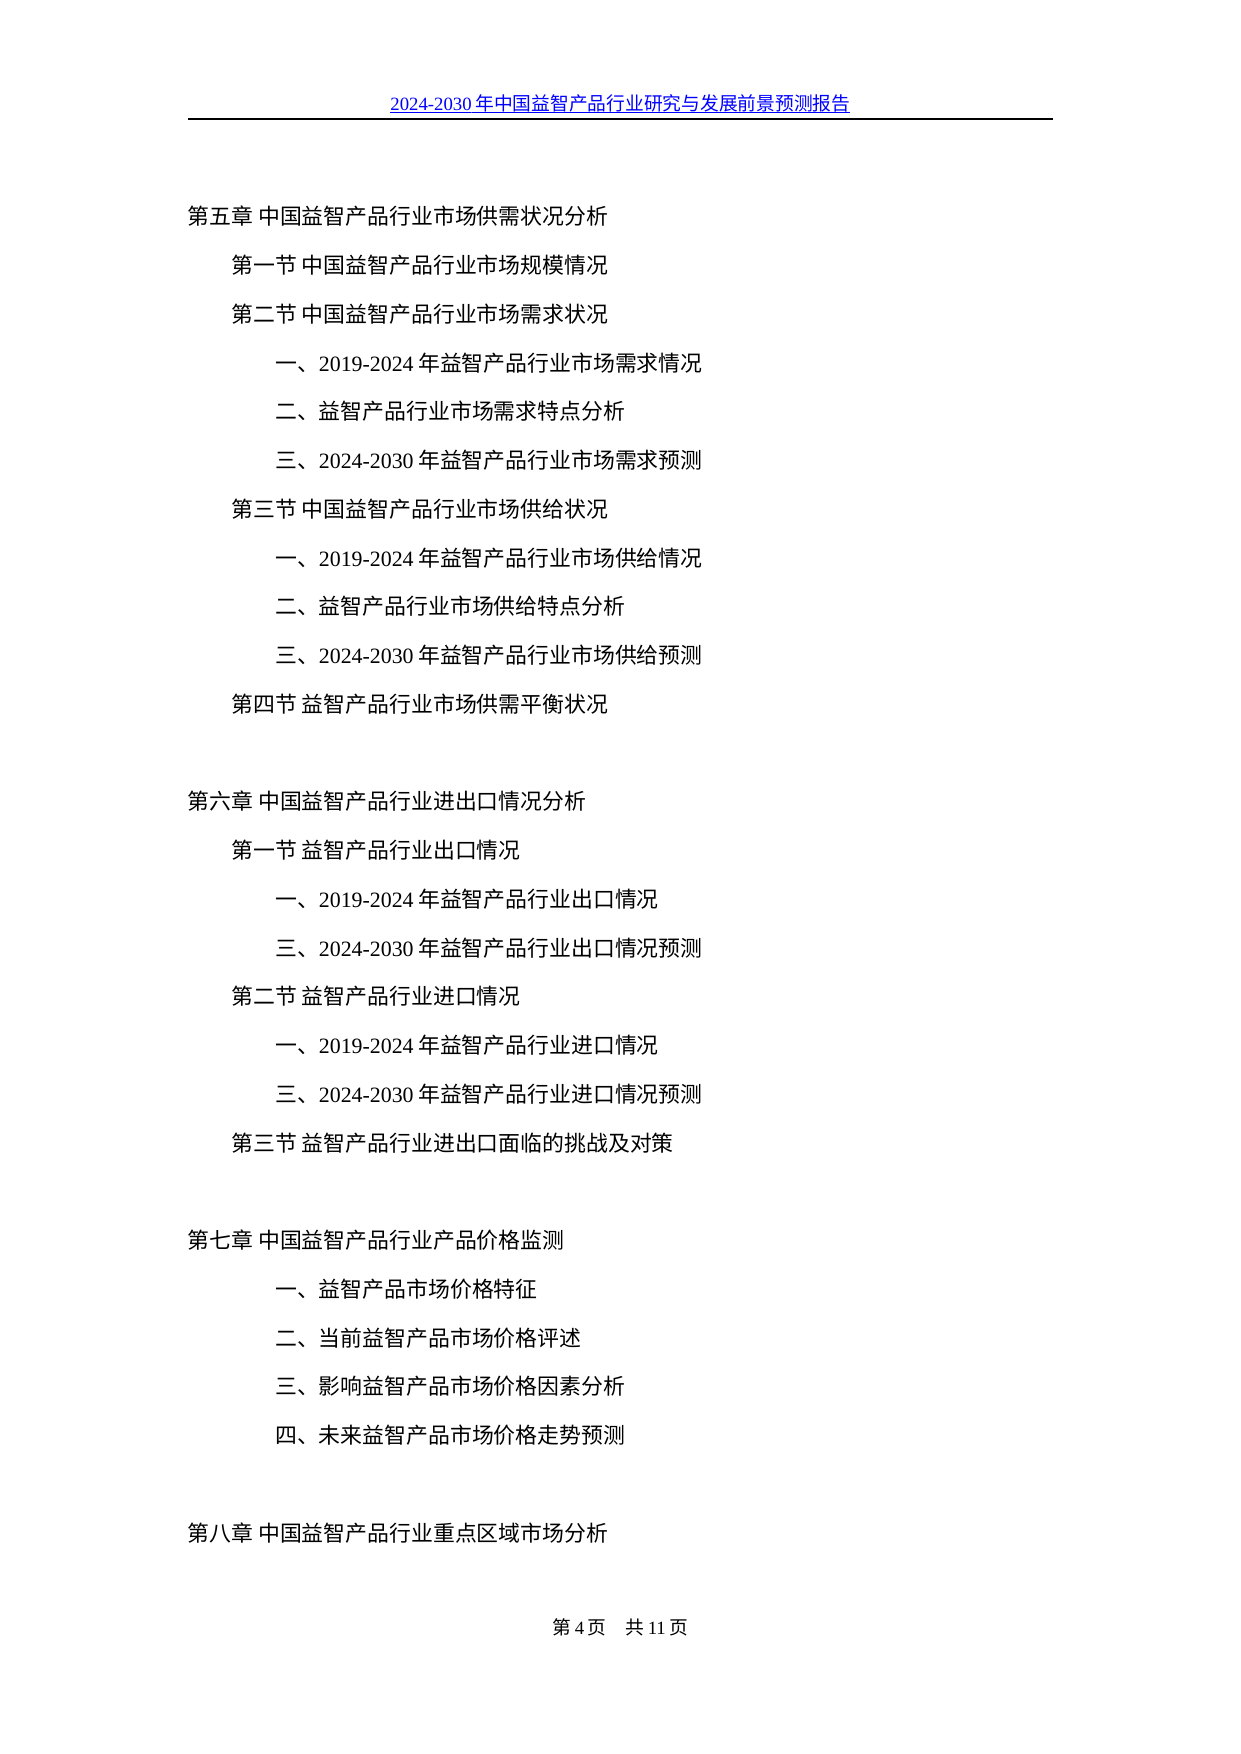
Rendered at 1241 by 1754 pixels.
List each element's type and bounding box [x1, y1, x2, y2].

text [187, 150, 1053, 1548]
